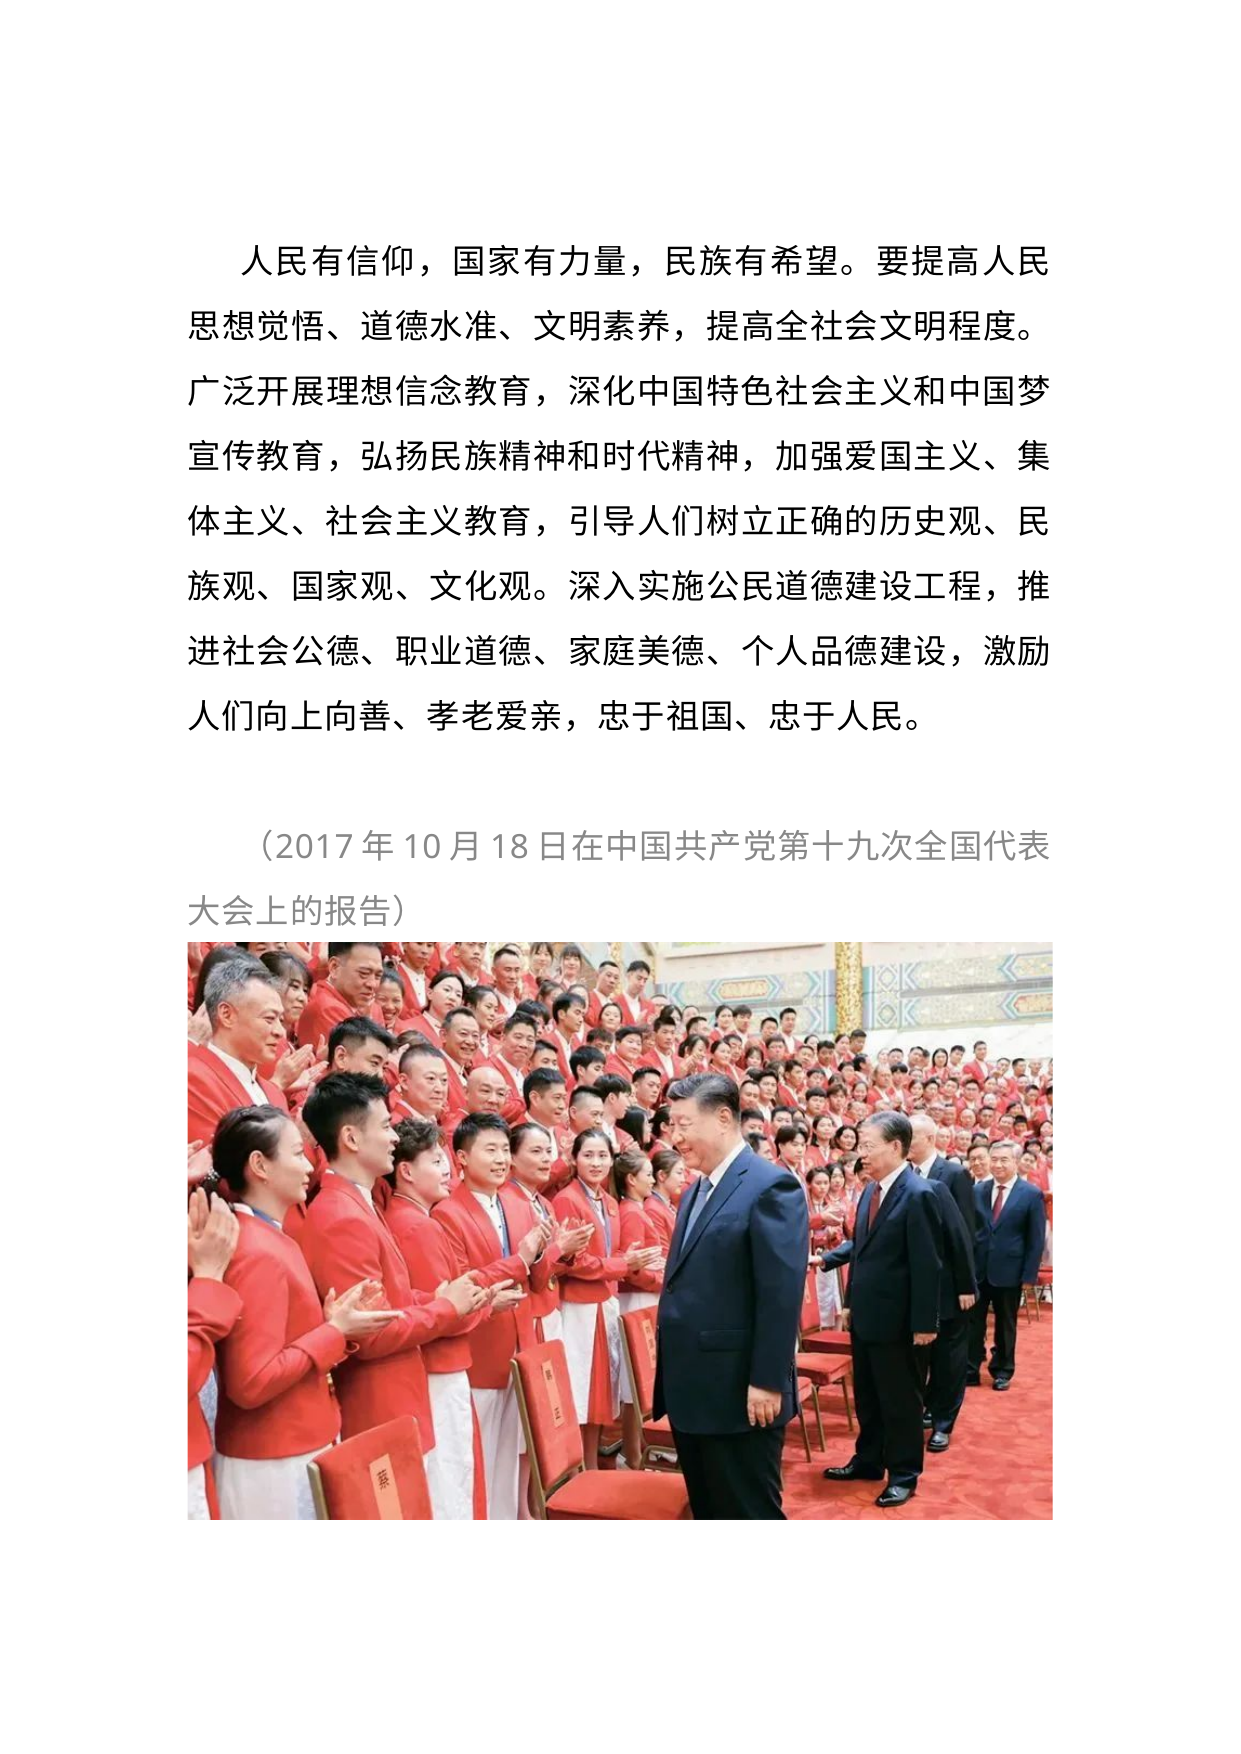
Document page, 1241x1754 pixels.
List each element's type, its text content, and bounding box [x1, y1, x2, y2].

text 人民有信仰，国家有力量，民族有希望。要提高人民思想觉悟、道德水准、文明素养，提高全社会文明程度。广泛开展理想信念教育，深化中国特色社会主义和中国梦宣传教育，弘扬民族精神和时代精神，加强爱国主义、集体主义、社会主义教育，引导人们树立正确的历史观、民族观、国家观、文化观。深入实施公民道德建设工程，推进社会公德、职业道德、家庭美德、个人品德建设，激励人们向上向善、孝老爱亲，忠于祖国、忠于人民。 [187, 227, 1053, 747]
text （2017年10月18日在中国共产党第十九次全国代表大会上的报告） [187, 812, 1053, 942]
picture [187, 942, 1053, 1520]
